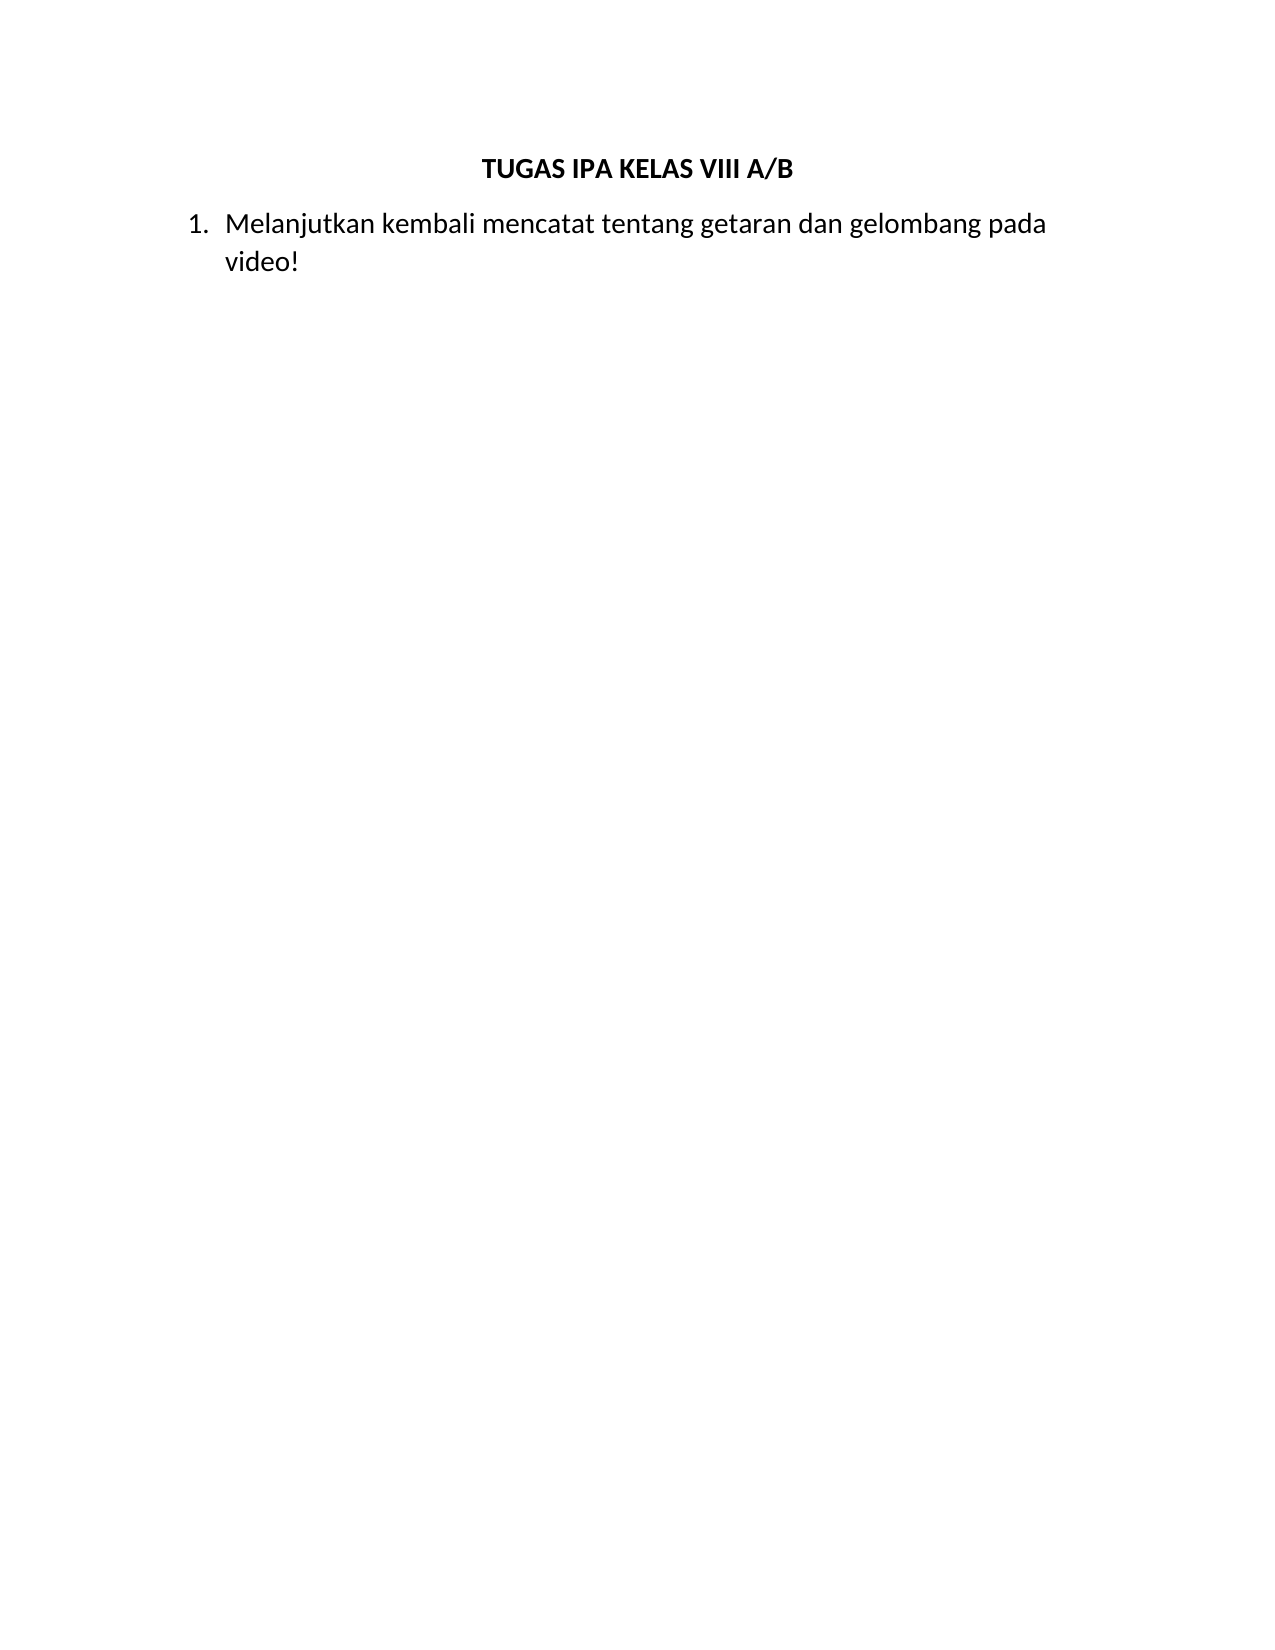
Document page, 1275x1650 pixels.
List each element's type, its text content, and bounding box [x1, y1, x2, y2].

list Melanjutkan kembali mencatat tentang getaran dan gelombang pada video! [187, 205, 1125, 279]
text TUGAS IPA KELAS VIII A/B [150, 150, 1125, 186]
